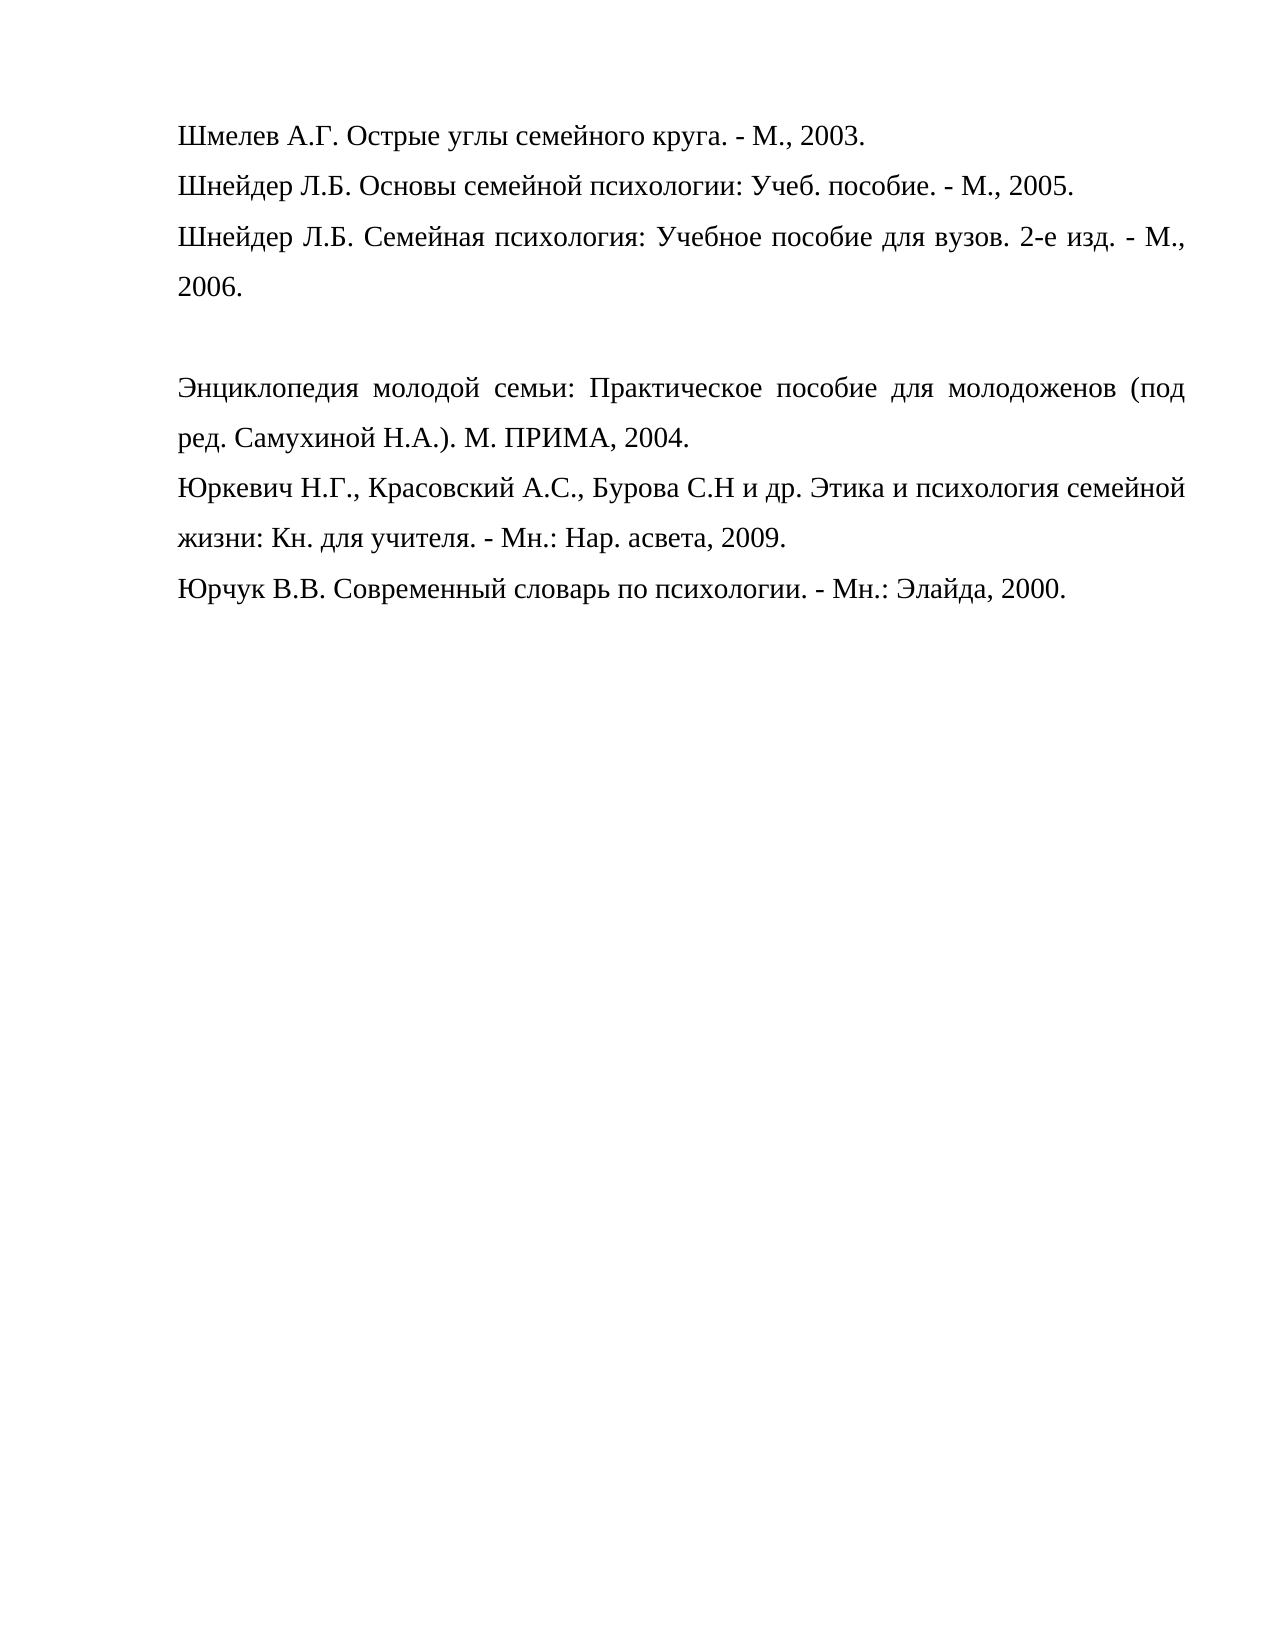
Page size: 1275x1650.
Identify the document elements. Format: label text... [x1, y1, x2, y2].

text Шнейдер Л.Б. Основы семейной психологии: Учеб. пособие. - М., 2005. [177, 168, 1186, 202]
text Шнейдер Л.Б. Семейная психология: Учебное пособие для вузов. 2-е изд. - М., 2006. [177, 219, 1186, 303]
text Энциклопедия молодой семьи: Практическое пособие для молодоженов (под ред. Самухиной Н.А.). М. ПРИМА, 2004. [177, 370, 1186, 453]
text Шмелев А.Г. Острые углы семейного круга. - М., 2003. [177, 118, 1186, 152]
text Юрчук В.В. Современный словарь по психологии. - Мн.: Элайда, 2000. [177, 571, 1186, 604]
text Юркевич Н.Г., Красовский А.С., Бурова С.Н и др. Этика и психология семейной жизни: Кн. для учителя. - Мн.: Нар. асвета, 2009. [177, 470, 1186, 554]
